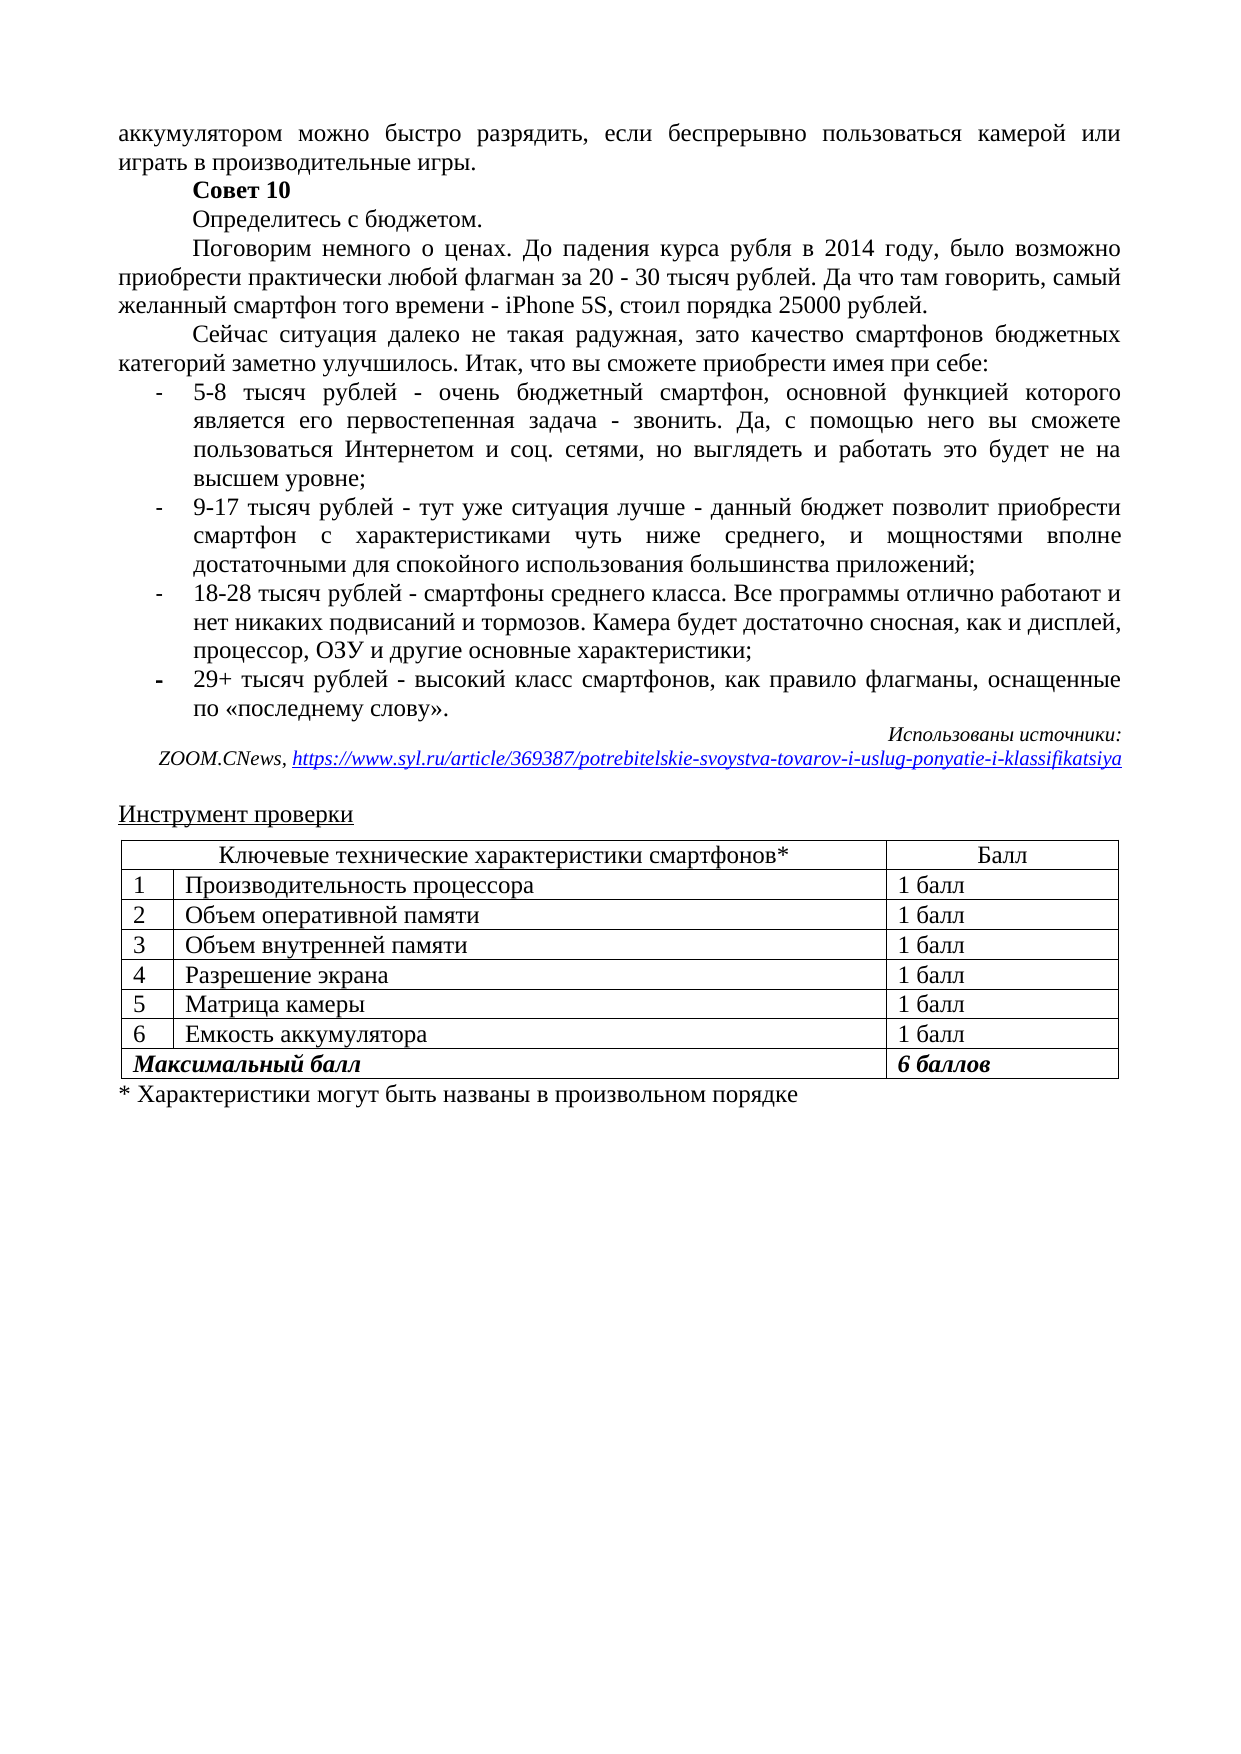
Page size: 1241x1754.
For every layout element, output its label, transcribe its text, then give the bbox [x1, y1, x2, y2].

text * Характеристики могут быть названы в произвольном порядке [118, 1079, 1122, 1108]
table_cell 6 баллов [887, 1049, 1118, 1078]
list 5-8 тысяч рублей - очень бюджетный смартфон, основной функцией которого является его первостепенная задача - звонить. Да, с помощью него вы сможете пользоваться Интернетом и соц. сетями, но выглядеть и работать это будет не на высшем уровне; [156, 377, 1122, 492]
text Инструмент проверки [118, 799, 1122, 827]
table_cell 3 [122, 930, 173, 959]
table_cell 1 балл [887, 870, 1118, 899]
table_cell 1 балл [887, 960, 1118, 988]
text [118, 118, 1122, 176]
table_cell 1 балл [887, 930, 1118, 959]
table_cell 1 балл [887, 900, 1118, 929]
table_cell Производительность процессора [174, 870, 886, 899]
text Сейчас ситуация далеко не такая радужная, зато качество смартфонов бюджетных категорий заметно улучшилось. Итак, что вы сможете приобрести имея при себе: [118, 319, 1122, 377]
table_cell Объем внутренней памяти [174, 930, 886, 959]
table_cell 1 [122, 870, 173, 899]
table_cell 1 балл [887, 1019, 1118, 1048]
table_cell Разрешение экрана [174, 960, 886, 988]
table_cell 5 [122, 990, 173, 1018]
list 29+ тысяч рублей - высокий класс смартфонов, как правило флагманы, оснащенные по «последнему слову». [156, 664, 1122, 722]
table_cell Емкость аккумулятора [174, 1019, 886, 1048]
table_cell 2 [122, 900, 173, 929]
table_cell Объем оперативной памяти [174, 900, 886, 929]
table_cell 1 балл [887, 990, 1118, 1018]
table_cell 6 [122, 1019, 173, 1048]
text Использованы источники: [118, 722, 1122, 746]
text Определитесь с бюджетом. [118, 204, 1122, 233]
table_cell Матрица камеры [174, 990, 886, 1018]
table_cell 4 [122, 960, 173, 988]
list 9-17 тысяч рублей - тут уже ситуация лучше - данный бюджет позволит приобрести смартфон с характеристиками чуть ниже среднего, и мощностями вполне достаточными для спокойного использования большинства приложений; [156, 492, 1122, 578]
table_header Ключевые технические характеристики смартфонов* [122, 841, 886, 869]
text Совет 10 [118, 176, 1122, 204]
table_cell Максимальный балл [122, 1049, 886, 1078]
text ZOOM.CNews, https://www.syl.ru/article/369387/potrebitelskie-svoystva-tovarov-i-uslug-ponyatie-i-klassifikatsiya [118, 746, 1122, 770]
text Поговорим немного о ценах. До падения курса рубля в 2014 году, было возможно приобрести практически любой флагман за 20 - 30 тысяч рублей. Да что там говорить, самый желанный смартфон того времени - iPhone 5S, стоил порядка 25000 рублей. [118, 233, 1122, 319]
table_header Балл [887, 841, 1118, 869]
list 18-28 тысяч рублей - смартфоны среднего класса. Все программы отлично работают и нет никаких подвисаний и тормозов. Камера будет достаточно сносная, как и дисплей, процессор, ОЗУ и другие основные характеристики; [156, 578, 1122, 664]
